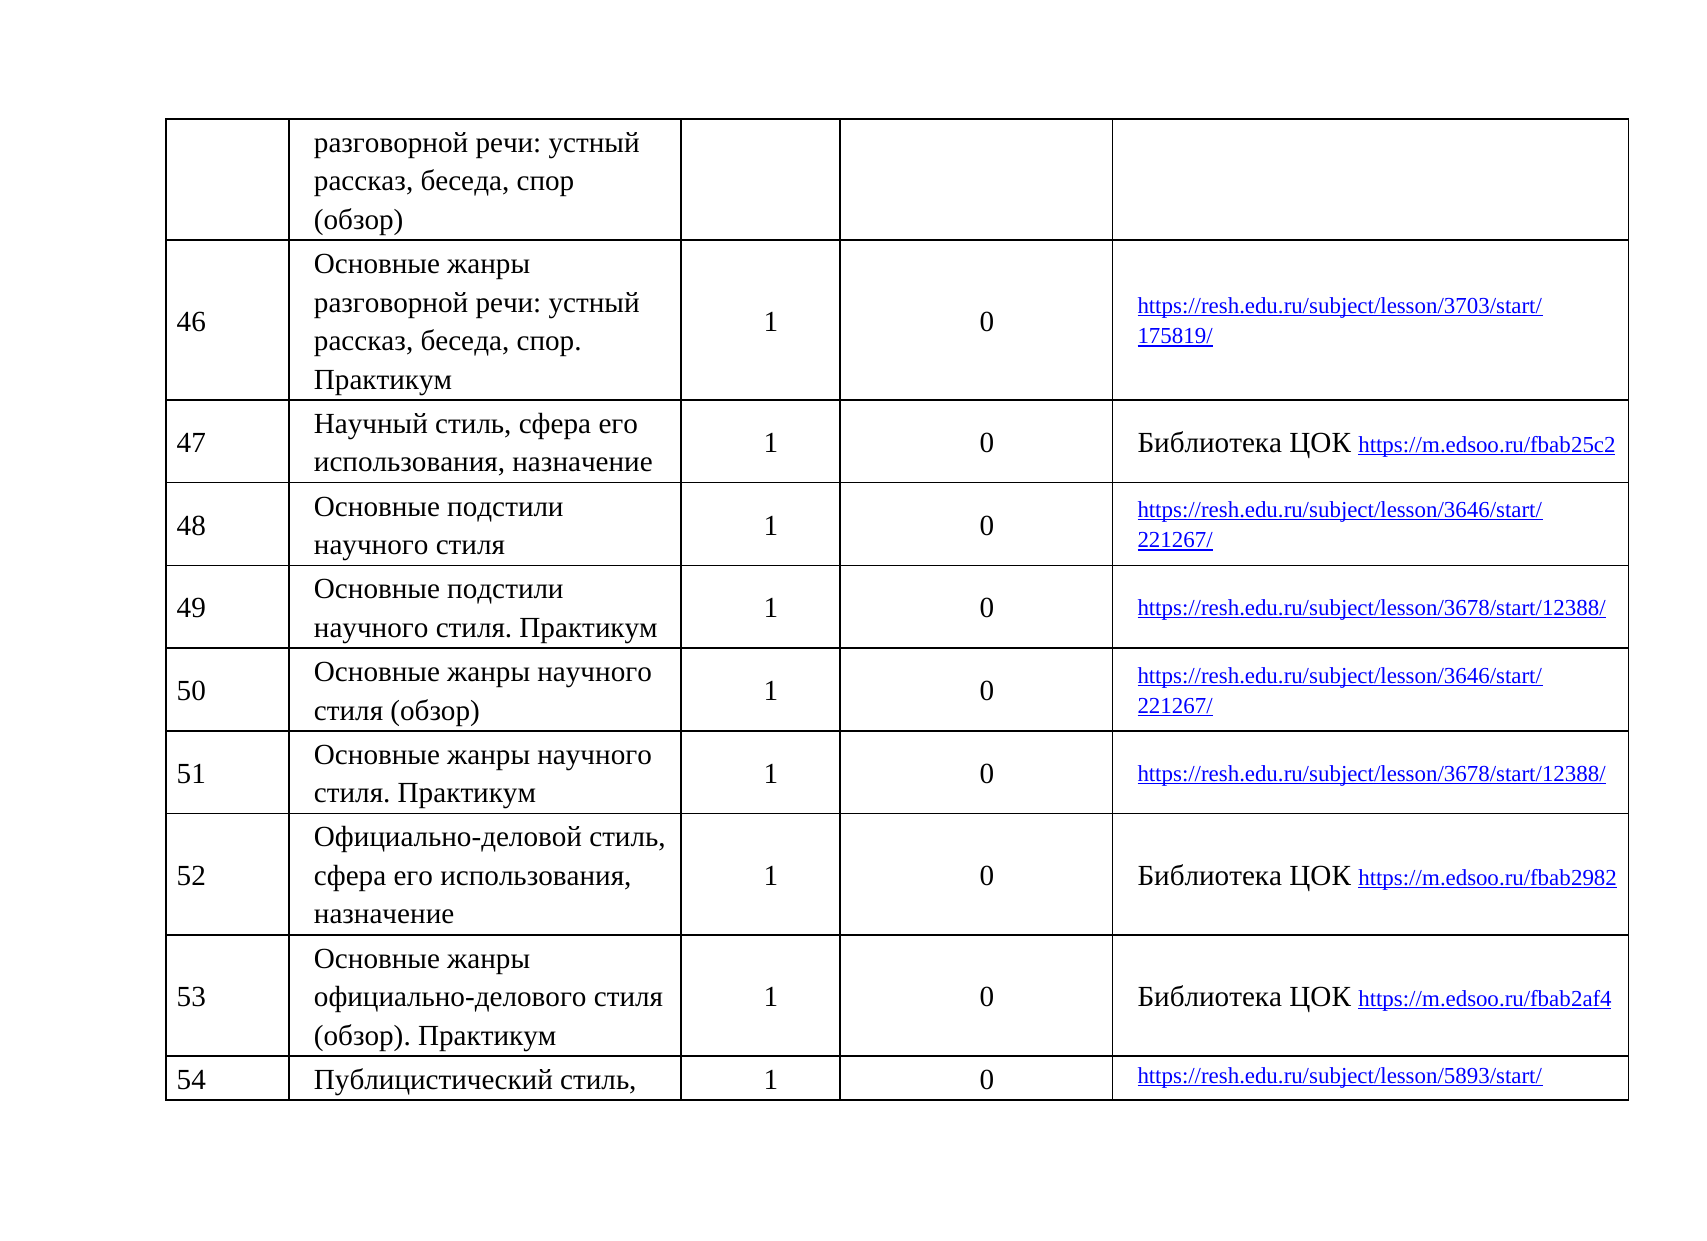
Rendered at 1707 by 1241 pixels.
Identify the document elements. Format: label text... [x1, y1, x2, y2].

table_cell Основные жанры научного стиля (обзор) [290, 649, 680, 730]
table_cell 0 [841, 814, 1112, 934]
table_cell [1113, 120, 1628, 239]
table_cell 1 [682, 566, 839, 647]
table_cell https://resh.edu.ru/subject/lesson/3646/start/221267/ [1113, 649, 1628, 730]
table_cell Библиотека ЦОК https://m.edsoo.ru/fbab2982 [1113, 814, 1628, 934]
table_cell 47 [167, 401, 288, 482]
table_cell https://resh.edu.ru/subject/lesson/3646/start/221267/ [1113, 483, 1628, 564]
table_cell Научный стиль, сфера его использования, назначение [290, 401, 680, 482]
table_cell 50 [167, 649, 288, 730]
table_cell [290, 1057, 680, 1099]
table_cell 1 [682, 241, 839, 399]
table_cell 49 [167, 566, 288, 647]
table_cell Основные подстили научного стиля. Практикум [290, 566, 680, 647]
table_cell 0 [841, 732, 1112, 813]
table_cell 0 [841, 649, 1112, 730]
table_cell 1 [682, 732, 839, 813]
table_cell 0 [841, 936, 1112, 1055]
table_cell 51 [167, 732, 288, 813]
table_cell 1 [682, 483, 839, 564]
table_cell Основные жанры научного стиля. Практикум [290, 732, 680, 813]
table_cell 46 [167, 241, 288, 399]
table_cell Основные жанры официально-делового стиля (обзор). Практикум [290, 936, 680, 1055]
table_cell 1 [682, 649, 839, 730]
table_cell Библиотека ЦОК https://m.edsoo.ru/fbab25c2 [1113, 401, 1628, 482]
table_cell https://resh.edu.ru/subject/lesson/3678/start/12388/ [1113, 566, 1628, 647]
table_cell 1 [682, 401, 839, 482]
table_cell Библиотека ЦОК https://m.edsoo.ru/fbab2af4 [1113, 936, 1628, 1055]
table_cell 1 [682, 814, 839, 934]
table_cell 1 [682, 936, 839, 1055]
table_cell Основные жанры разговорной речи: устный рассказ, беседа, спор. Практикум [290, 241, 680, 399]
table_cell 48 [167, 483, 288, 564]
table_cell 1 [682, 1057, 839, 1099]
table_cell 45 [167, 120, 288, 239]
table_cell 0 [841, 401, 1112, 482]
table_cell 52 [167, 814, 288, 934]
table_cell https://resh.edu.ru/subject/lesson/3678/start/12388/ [1113, 732, 1628, 813]
table_cell Основные подстили научного стиля [290, 483, 680, 564]
table_cell 0 [841, 120, 1112, 239]
table_cell 0 [841, 241, 1112, 399]
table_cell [290, 120, 680, 239]
table_cell 53 [167, 936, 288, 1055]
table_cell 0 [841, 483, 1112, 564]
table_cell 0 [841, 566, 1112, 647]
table_cell https://resh.edu.ru/subject/lesson/3703/start/175819/ [1113, 241, 1628, 399]
table_cell 1 [682, 120, 839, 239]
table_cell 0 [841, 1057, 1112, 1099]
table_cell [1113, 1057, 1628, 1099]
table_cell 54 [167, 1057, 288, 1099]
table_cell Официально-деловой стиль, сфера его использования, назначение [290, 814, 680, 934]
